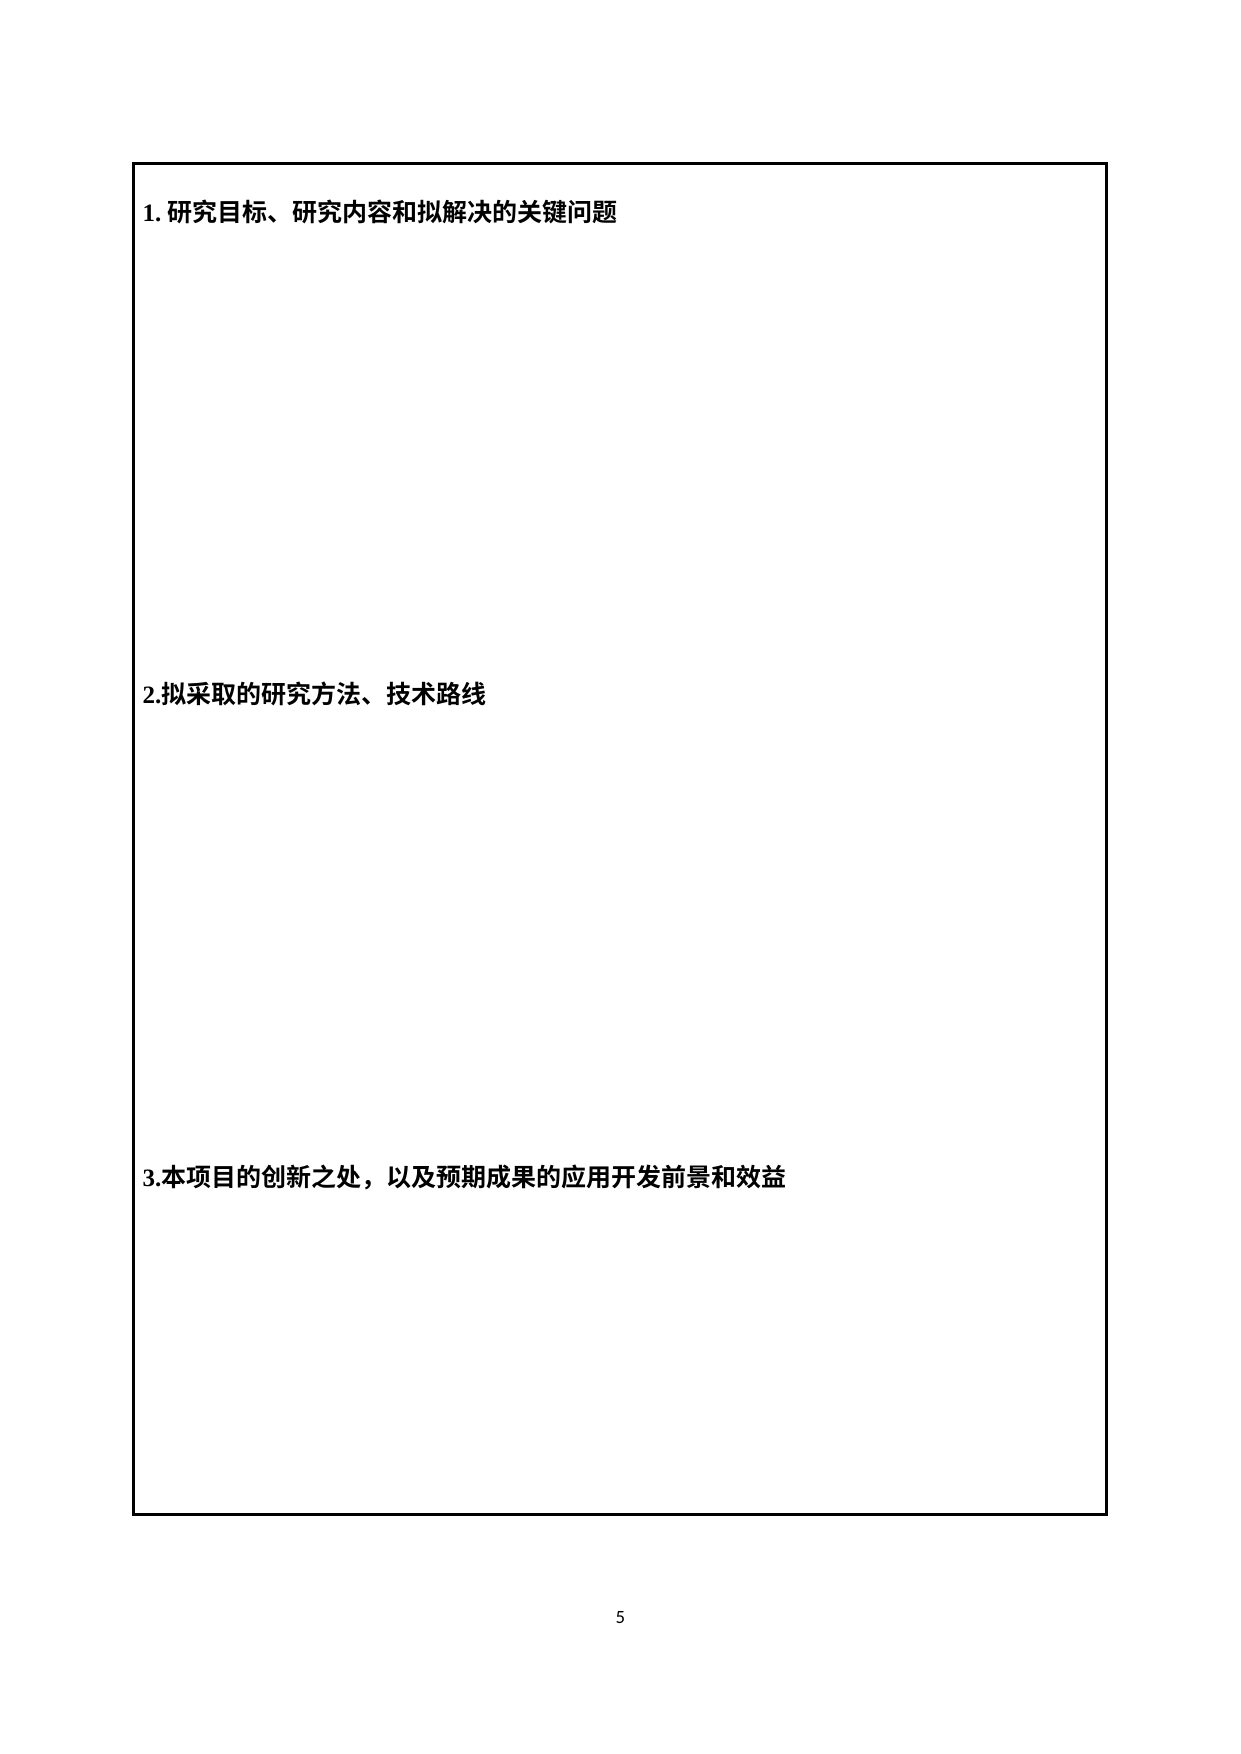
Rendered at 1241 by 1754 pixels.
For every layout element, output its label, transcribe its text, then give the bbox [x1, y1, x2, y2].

table_header 1. 研究目标、研究内容和拟解决的关键问题 2.拟采取的研究方法、技术路线 3.本项目的创新之处，以及预期成果的应用开发前景和效益 [135, 165, 1105, 1512]
